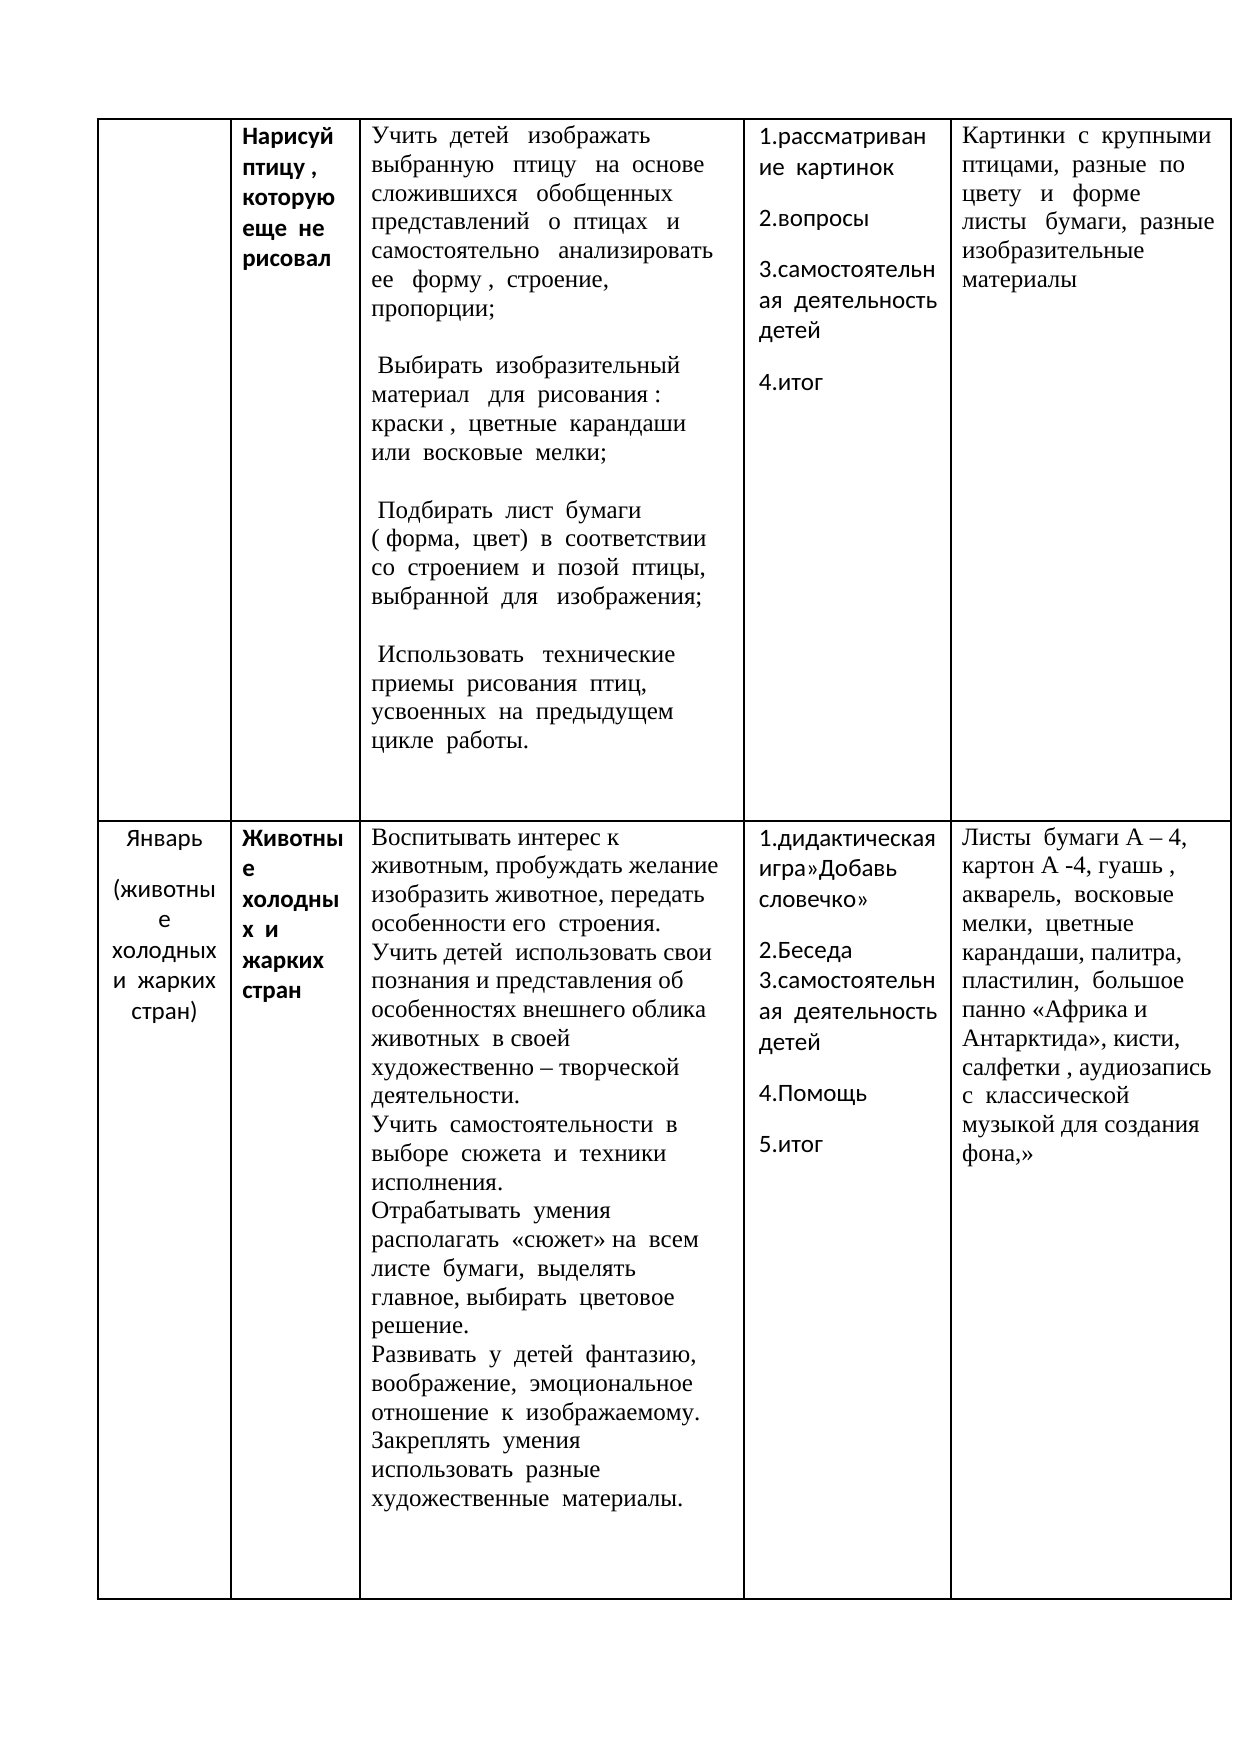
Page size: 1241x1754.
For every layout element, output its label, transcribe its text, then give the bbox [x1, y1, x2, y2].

table_cell 1.дидактическая игра»Добавь словечко» 2.Беседа 3.самостоятельная деятельность детей 4.Помощь 5.итог [745, 822, 950, 1598]
table_cell Нарисуй птицу , которую еще не рисовал [232, 120, 359, 820]
table_cell 1.рассматривание картинок 2.вопросы 3.самостоятельная деятельность детей 4.итог [745, 120, 950, 820]
table_cell Картинки с крупными птицами, разные по цвету и форме листы бумаги, разные изобразительные материалы [952, 120, 1230, 820]
table_cell Учить детей изображать выбранную птицу на основе сложившихся обобщенных представлений о птицах и самостоятельно анализировать ее форму , строение, пропорции; Выбирать изобразительный материал для рисования : краски , цветные карандаши или восковые мелки; Подбирать лист бумаги ( форма, цвет) в соответствии со строением и позой птицы, выбранной для изображения; Использовать технические приемы рисования птиц, усвоенных на предыдущем цикле работы. [361, 120, 743, 820]
table_cell Животные холодных и жарких стран [232, 822, 359, 1598]
table_cell Листы бумаги А – 4, картон А -4, гуашь , акварель, восковые мелки, цветные карандаши, палитра, пластилин, большое панно «Африка и Антарктида», кисти, салфетки , аудиозапись с классической музыкой для создания фона,» [952, 822, 1230, 1598]
table_cell Воспитывать интерес к животным, пробуждать желание изобразить животное, передать особенности его строения. Учить детей использовать свои познания и представления об особенностях внешнего облика животных в своей художественно – творческой деятельности. Учить самостоятельности в выборе сюжета и техники исполнения. Отрабатывать умения располагать «сюжет» на всем листе бумаги, выделять главное, выбирать цветовое решение. Развивать у детей фантазию, воображение, эмоциональное отношение к изображаемому. Закреплять умения использовать разные художественные материалы. [361, 822, 743, 1598]
table_cell Январь (животные холодных и жарких стран) [99, 822, 230, 1598]
table_cell [99, 120, 230, 820]
